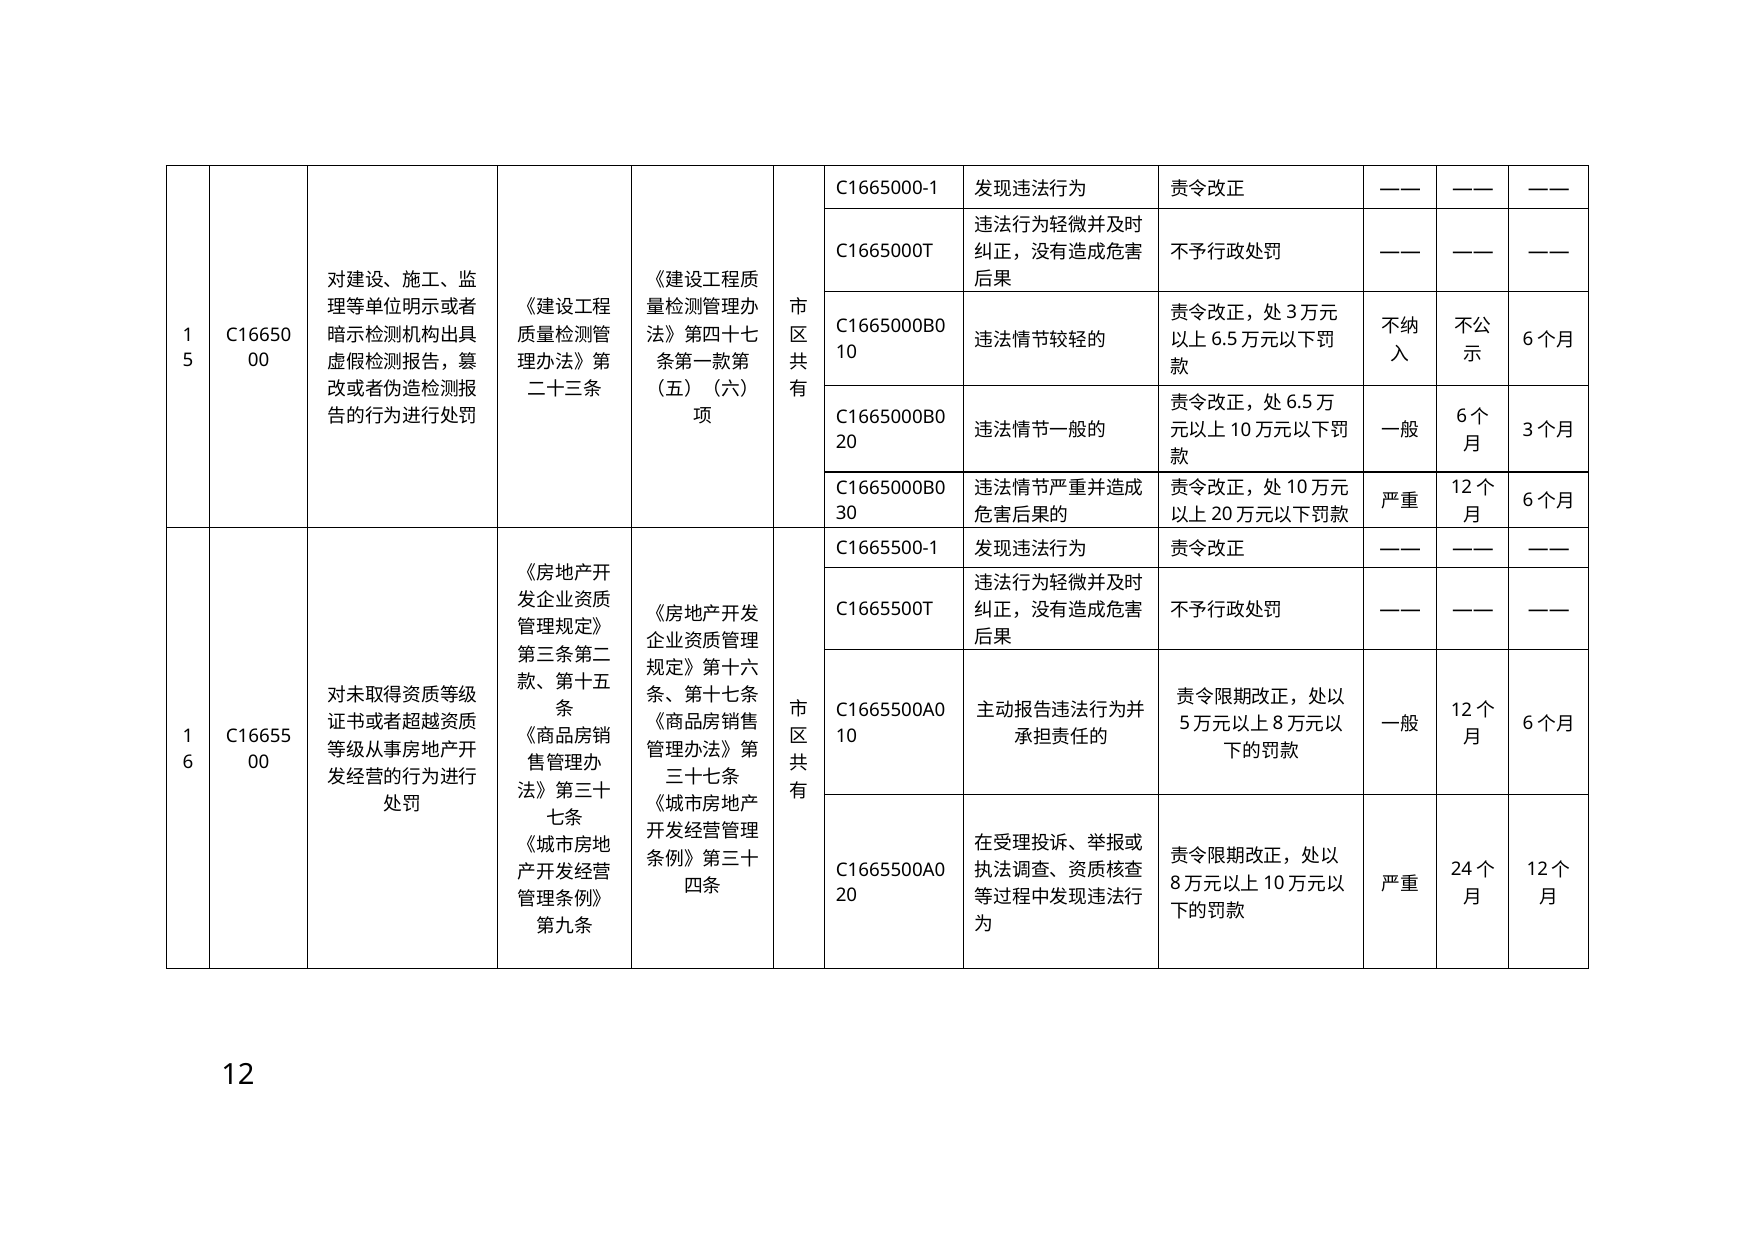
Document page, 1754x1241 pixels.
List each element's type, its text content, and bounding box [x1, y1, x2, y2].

table_cell C1665000 [210, 166, 307, 527]
table_cell 24个月 [1437, 795, 1508, 968]
table_cell 12个月 [1509, 795, 1588, 968]
table_cell 不纳入 [1364, 292, 1436, 385]
table_cell —— [1364, 166, 1436, 208]
table_cell 《房地产开发企业资质管理规定》第十六条、第十七条 《商品房销售管理办法》第三十七条 《城市房地产开发经营管理条例》第三十四条 [632, 528, 773, 968]
table_cell 市区共有 [774, 528, 824, 968]
table_cell 12个月 [1437, 650, 1508, 794]
table_cell —— [1509, 166, 1588, 208]
table_cell —— [1364, 209, 1436, 291]
table_cell —— [1509, 568, 1588, 649]
table_cell 违法情节严重并造成危害后果的 [964, 473, 1158, 527]
table_cell 一般 [1364, 650, 1436, 794]
table_cell C1665500-1 [825, 528, 963, 567]
table_cell 责令改正，处3万元以上6.5万元以下罚款 [1159, 292, 1363, 385]
table_cell 市区共有 [774, 166, 824, 527]
table_cell 6个月 [1509, 473, 1588, 527]
table_cell 主动报告违法行为并承担责任的 [964, 650, 1158, 794]
table_cell 对建设、施工、监理等单位明示或者暗示检测机构出具虚假检测报告，篡改或者伪造检测报告的行为进行处罚 [308, 166, 497, 527]
table_cell 16 [167, 528, 209, 968]
table_cell C1665000-1 [825, 166, 963, 208]
table_cell 6个月 [1437, 386, 1508, 471]
table_cell 对未取得资质等级证书或者超越资质等级从事房地产开发经营的行为进行处罚 [308, 528, 497, 968]
table_cell 不公示 [1437, 292, 1508, 385]
table_cell C1665000T [825, 209, 963, 291]
table_cell —— [1509, 209, 1588, 291]
table_cell C1665000B010 [825, 292, 963, 385]
table_cell 在受理投诉、举报或执法调查、资质核查等过程中发现违法行为 [964, 795, 1158, 968]
table_cell 不予行政处罚 [1159, 209, 1363, 291]
table_cell 发现违法行为 [964, 166, 1158, 208]
table_cell C1665500A020 [825, 795, 963, 968]
table_cell —— [1437, 568, 1508, 649]
table_cell 3个月 [1509, 386, 1588, 471]
table_cell 严重 [1364, 473, 1436, 527]
table_cell 发现违法行为 [964, 528, 1158, 567]
table_cell —— [1437, 528, 1508, 567]
table_cell 《建设工程质量检测管理办法》第二十三条 [498, 166, 631, 527]
table_cell —— [1509, 528, 1588, 567]
table_cell —— [1437, 166, 1508, 208]
table_cell 6个月 [1509, 292, 1588, 385]
table_cell 《房地产开发企业资质管理规定》第三条第二款、第十五条 《商品房销售管理办法》第三十七条 《城市房地产开发经营管理条例》第九条 [498, 528, 631, 968]
table_cell —— [1364, 568, 1436, 649]
table_cell —— [1437, 209, 1508, 291]
table_cell 责令改正 [1159, 528, 1363, 567]
table_cell 严重 [1364, 795, 1436, 968]
table_cell 一般 [1364, 386, 1436, 471]
table_cell 15 [167, 166, 209, 527]
table_cell 12个月 [1437, 473, 1508, 527]
table_cell 违法行为轻微并及时纠正，没有造成危害后果 [964, 568, 1158, 649]
table_cell —— [1364, 528, 1436, 567]
table_cell C1665000B030 [825, 473, 963, 527]
table_cell C1665500A010 [825, 650, 963, 794]
table_cell 责令改正 [1159, 166, 1363, 208]
table_cell C1665500 [210, 528, 307, 968]
table_cell 责令限期改正，处以8万元以上10万元以下的罚款 [1159, 795, 1363, 968]
table_cell C1665000B020 [825, 386, 963, 471]
table_cell 违法行为轻微并及时纠正，没有造成危害后果 [964, 209, 1158, 291]
table_cell C1665500T [825, 568, 963, 649]
table_cell 违法情节较轻的 [964, 292, 1158, 385]
table_cell 不予行政处罚 [1159, 568, 1363, 649]
table_cell 6个月 [1509, 650, 1588, 794]
table_cell 《建设工程质量检测管理办法》第四十七条第一款第（五）（六）项 [632, 166, 773, 527]
table_cell 责令限期改正，处以5万元以上8万元以下的罚款 [1159, 650, 1363, 794]
table_cell 责令改正，处6.5万元以上10万元以下罚款 [1159, 386, 1363, 471]
table_cell 责令改正，处10万元以上20万元以下罚款 [1159, 473, 1363, 527]
table_cell 违法情节一般的 [964, 386, 1158, 471]
